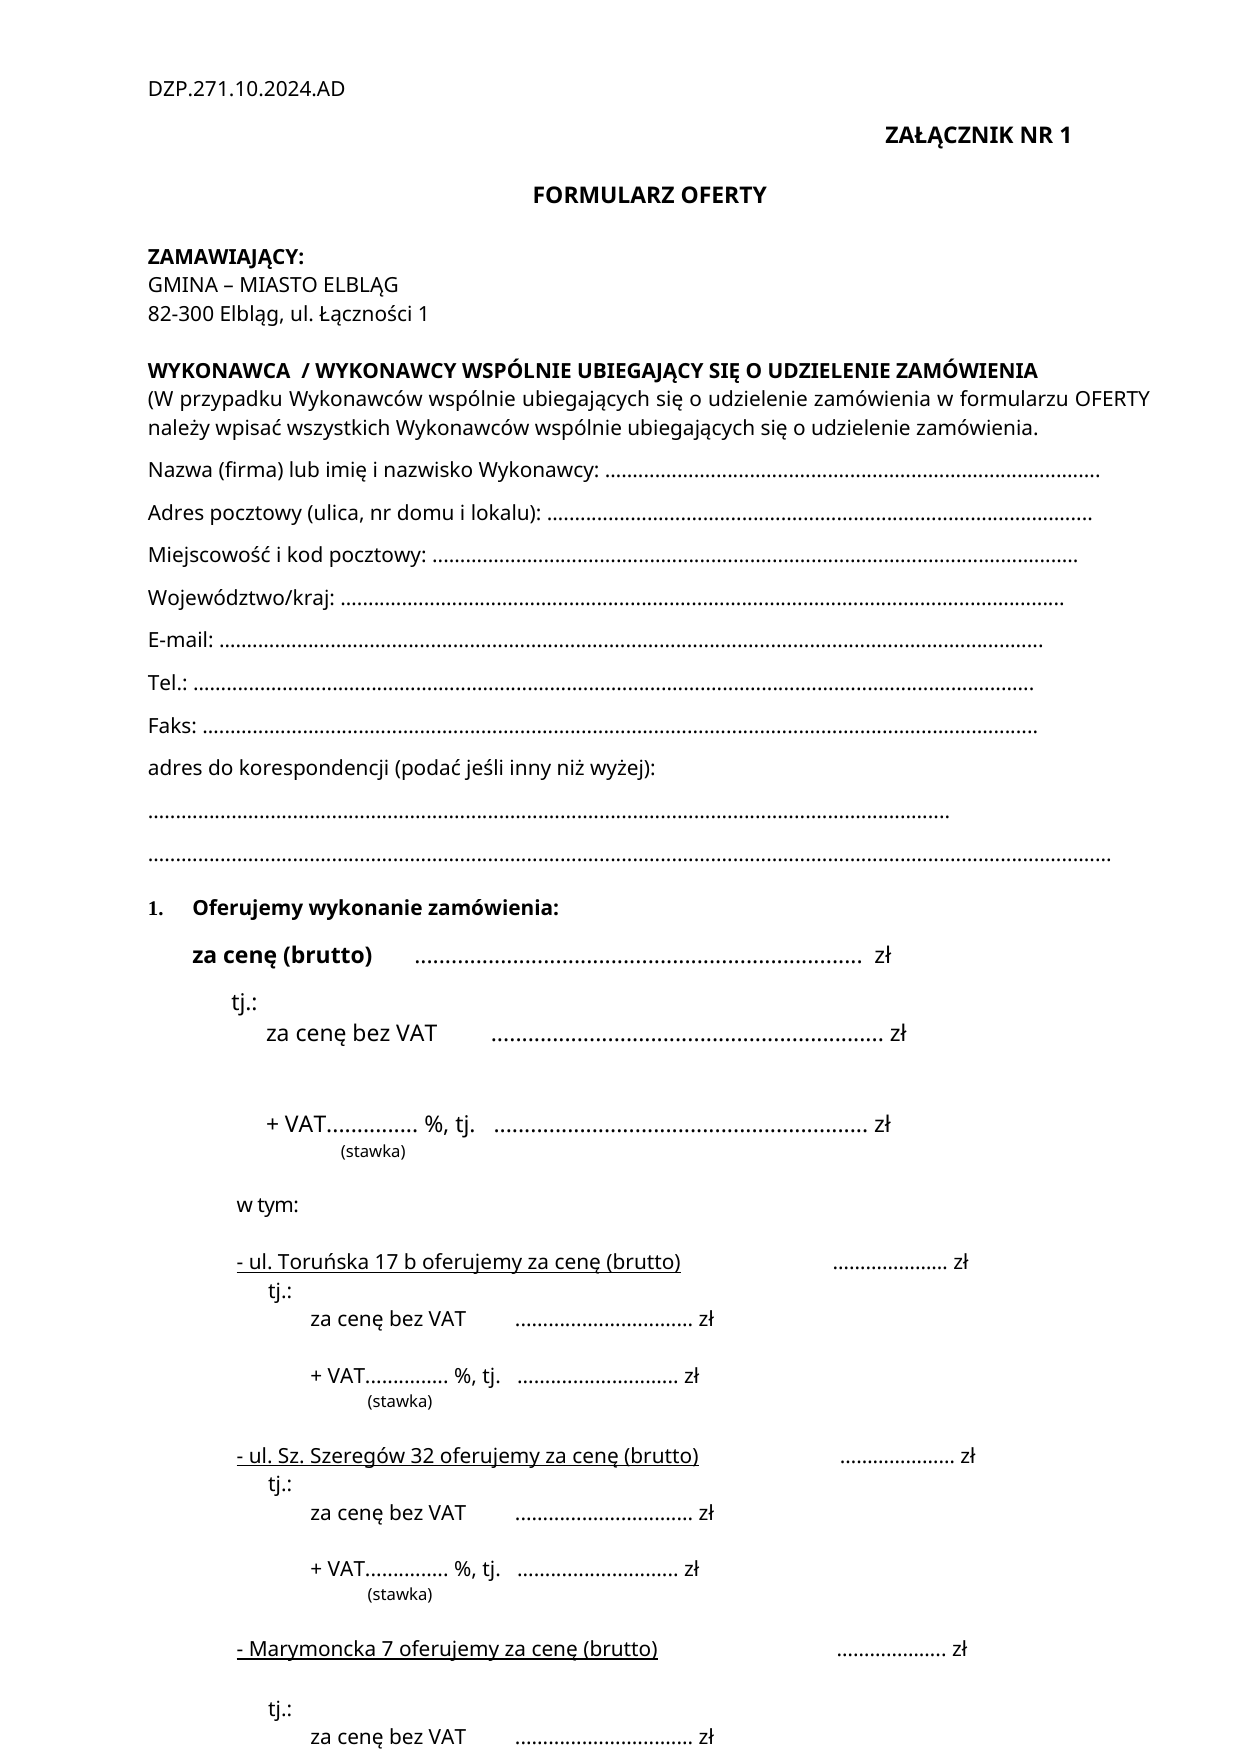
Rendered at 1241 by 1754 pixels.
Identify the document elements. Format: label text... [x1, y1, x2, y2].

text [302, 1554, 1152, 1583]
list Oferujemy wykonanie zamówienia: [148, 893, 1152, 922]
text E-mail: …................................................................................................................................................. [148, 626, 1152, 654]
text za cenę (brutto) ......................................................................... zł [192, 939, 1152, 970]
text + VAT............... %, tj. ............................................................. zł [258, 1108, 1152, 1139]
text 82-300 Elbląg, ul. Łączności 1 [148, 299, 1152, 327]
text tj.: [192, 1469, 1152, 1498]
text za cenę bez VAT ................................ zł [310, 1722, 1152, 1751]
text (stawka) [258, 1139, 1152, 1162]
text Nazwa (firma) lub imię i nazwisko Wykonawcy: …...................................................................................... [148, 455, 1152, 484]
text tj.: [148, 986, 1152, 1017]
text GMINA – MIASTO ELBLĄG [148, 270, 1152, 299]
text tj.: [192, 1694, 1152, 1722]
text za cenę bez VAT ................................ zł [310, 1304, 1152, 1333]
text Tel.: ….................................................................................................................................................... [148, 668, 1152, 697]
text FORMULARZ OFERTY [148, 179, 1152, 211]
text Faks: …................................................................................................................................................... [148, 711, 1152, 739]
text adres do korespondencji (podać jeśli inny niż wyżej): ….............................................................................................................................................….......................................................................................................................................................................... [148, 753, 1152, 867]
text WYKONAWCA / WYKONAWCY WSPÓLNIE UBIEGAJĄCY SIĘ O UDZIELENIE ZAMÓWIENIA [148, 356, 1152, 384]
text - ul. Toruńska 17 b oferujemy za cenę (brutto) ………………… zł [236, 1247, 1152, 1276]
text (W przypadku Wykonawców wspólnie ubiegających się o udzielenie zamówienia w formularzu OFERTY należy wpisać wszystkich Wykonawców wspólnie ubiegających się o udzielenie zamówienia. [148, 384, 1152, 441]
text Miejscowość i kod pocztowy: .................................................................................................................... [148, 540, 1152, 569]
text tj.: [192, 1276, 1152, 1304]
text za cenę bez VAT ................................ zł [310, 1498, 1152, 1526]
text ZAŁĄCZNIK NR 1 [871, 119, 1093, 151]
text Województwo/kraj: …............................................................................................................................... [148, 583, 1152, 611]
text - ul. Sz. Szeregów 32 oferujemy za cenę (brutto) ………………… zł [236, 1441, 1152, 1469]
text - Marymoncka 7 oferujemy za cenę (brutto) ……………….. zł [192, 1634, 1152, 1662]
text ZAMAWIAJĄCY: [148, 242, 1152, 270]
text + VAT............... %, tj. ............................. zł [302, 1361, 1152, 1389]
text Adres pocztowy (ulica, nr domu i lokalu): …............................................................................................... [148, 498, 1152, 526]
text za cenę bez VAT ................................................................ zł [266, 1017, 1152, 1048]
text (stawka) [302, 1389, 1152, 1412]
text (stawka) [302, 1583, 1152, 1606]
text w tym: [192, 1191, 1152, 1219]
